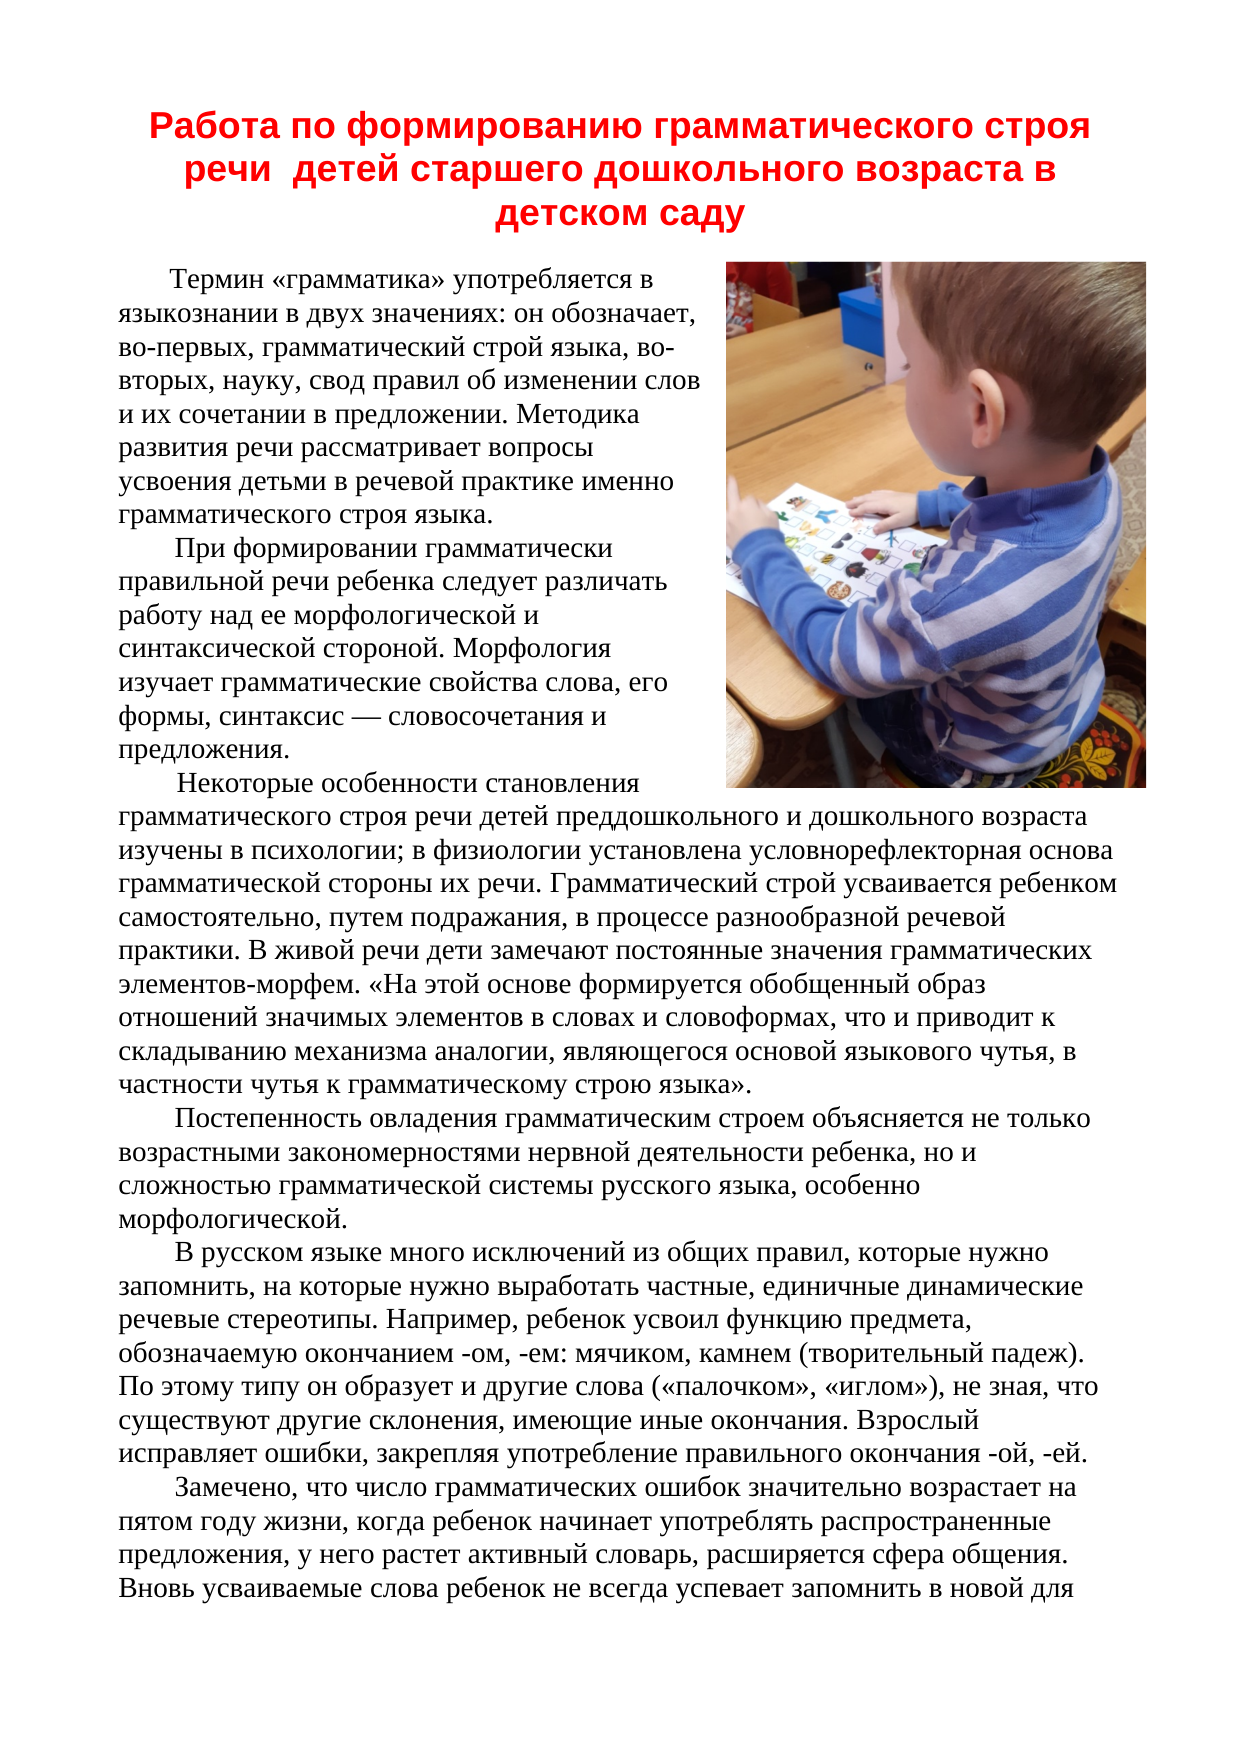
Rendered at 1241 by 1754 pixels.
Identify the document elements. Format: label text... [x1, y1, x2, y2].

text В русском языке много исключений из общих правил, которые нужно запомнить, на которые нужно выработать частные, единичные динамические речевые стереотипы. Например, ребенок усвоил функцию предмета, обозначаемую окончанием -ом, -ем: мячиком, камнем (творительный падеж). По этому типу он образует и другие слова («палочком», «иглом»), не зная, что существуют другие склонения, имеющие иные окончания. Взрослый исправляет ошибки, закрепляя употребление правильного окончания -ой, -ей. [118, 1234, 1122, 1469]
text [118, 1469, 1122, 1603]
text Постепенность овладения грамматическим строем объясняется не только возрастными закономерностями нервной деятельности ребенка, но и сложностью грамматической системы русского языка, особенно морфологической. [118, 1100, 1122, 1234]
text Термин «грамматика» употребляется в языкознании в двух значениях: он обозначает, во-первых, грамматический строй языка, во-вторых, науку, свод правил об изменении слов и их сочетании в предложении. Методика развития речи рассматривает вопросы усвоения детьми в речевой практике именно грамматического строя языка. [118, 233, 1122, 530]
text Работа по формированию грамматического строя речи детей старшего дошкольного возраста в детском саду [118, 103, 1122, 233]
picture [726, 262, 1147, 788]
text При формировании грамматически правильной речи ребенка следует различать работу над ее морфологической и синтаксической стороной. Морфология изучает грамматические свойства слова, его формы, синтаксис — словосочетания и предложения. Некоторые особенности становления грамматического строя речи детей преддошкольного и дошкольного возраста изучены в психологии; в физиологии установлена условнорефлекторная основа грамматической стороны их речи. Грамматический строй усваивается ребенком самостоятельно, путем подражания, в процессе разнообразной речевой практики. В живой речи дети замечают постоянные значения грамматических элементов-морфем. «На этой основе формируется обобщенный образ отношений значимых элементов в словах и словоформах, что и приводит к складыванию механизма аналогии, являющегося основой языкового чутья, в частности чутья к грамматическому строю языка». [118, 530, 1122, 1100]
